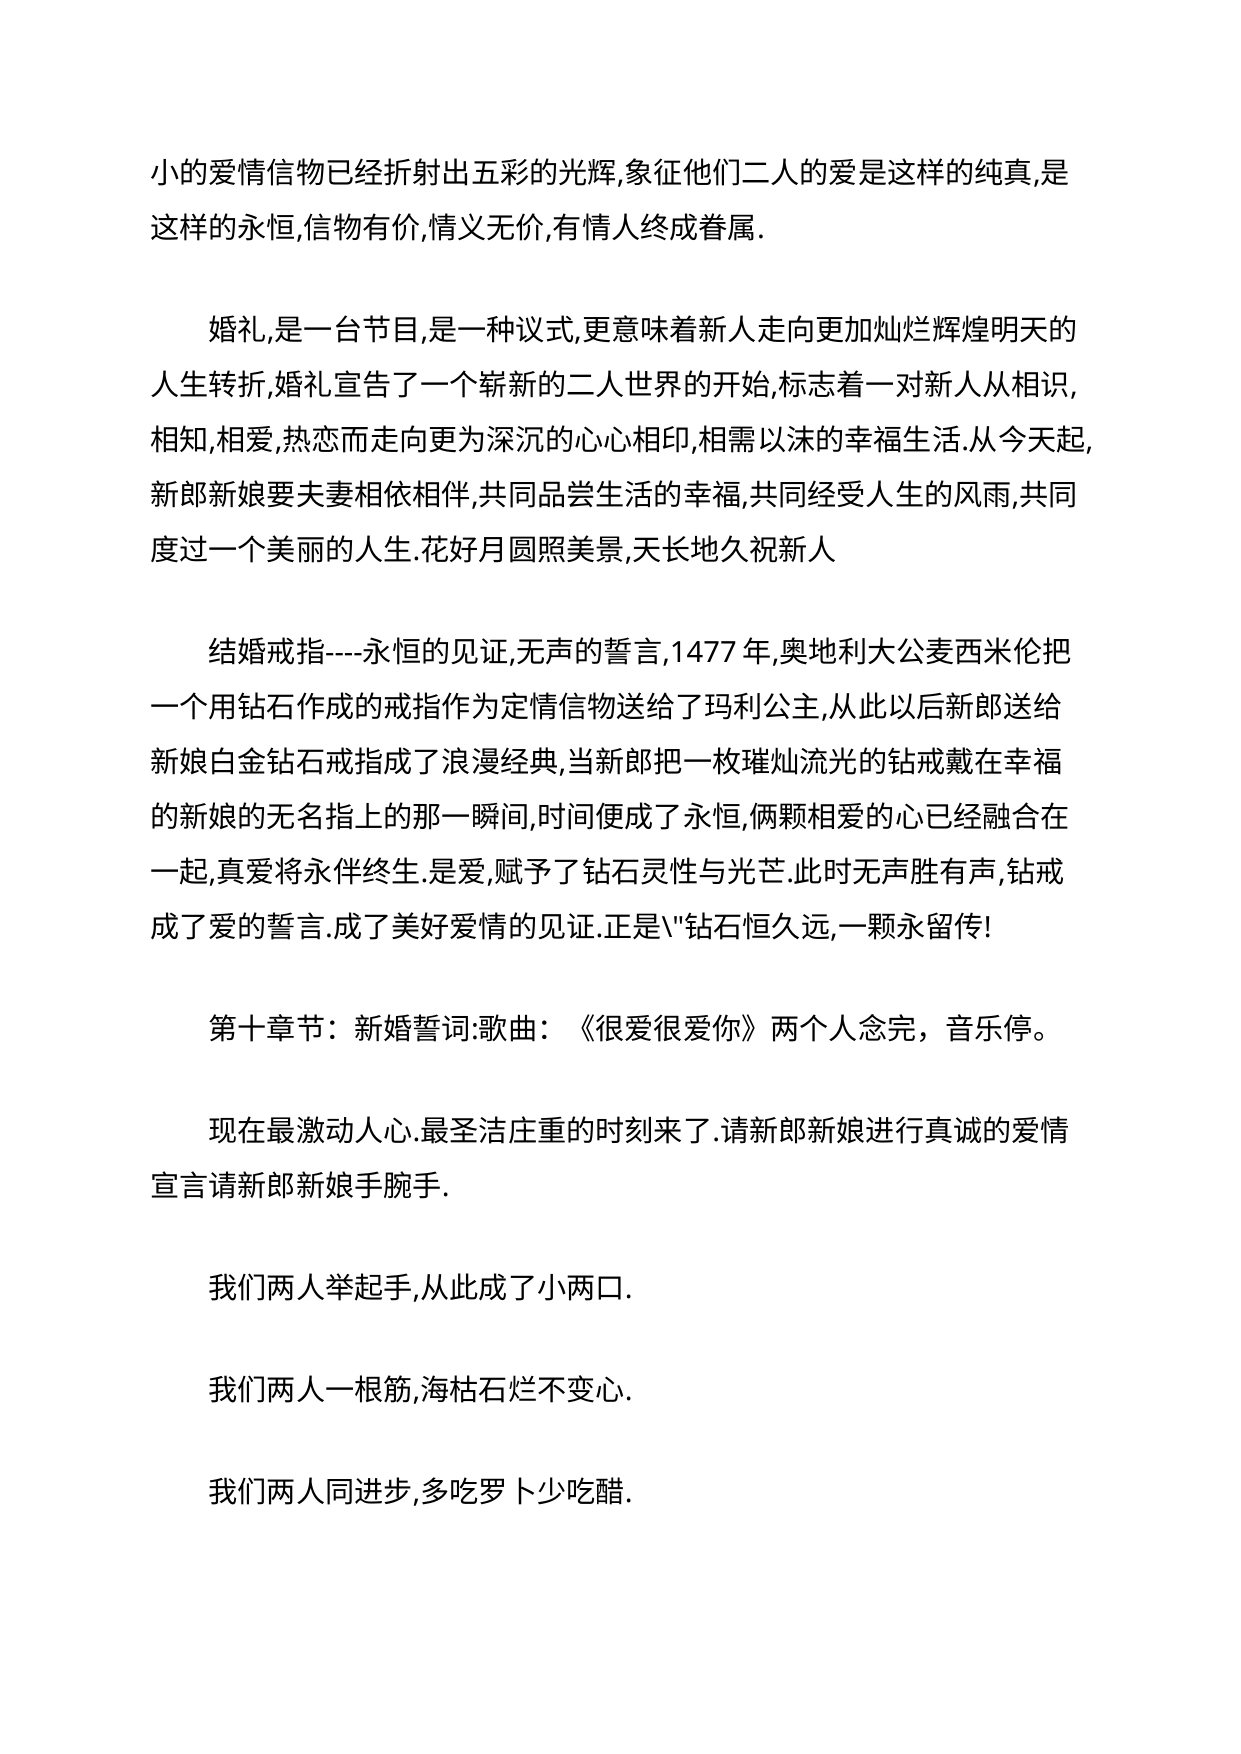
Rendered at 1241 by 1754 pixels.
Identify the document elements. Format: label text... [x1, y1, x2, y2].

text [150, 150, 1090, 247]
text 婚礼,是一台节目,是一种议式,更意味着新人走向更加灿烂辉煌明天的人生转折,婚礼宣告了一个崭新的二人世界的开始,标志着一对新人从相识,相知,相爱,热恋而走向更为深沉的心心相印,相需以沫的幸福生活.从今天起,新郎新娘要夫妻相依相伴,共同品尝生活的幸福,共同经受人生的风雨,共同度过一个美丽的人生.花好月圆照美景,天长地久祝新人 [150, 307, 1090, 569]
text 我们两人举起手,从此成了小两口. [150, 1265, 1090, 1307]
text 现在最激动人心.最圣洁庄重的时刻来了.请新郎新娘进行真诚的爱情宣言请新郎新娘手腕手. [150, 1108, 1090, 1205]
text 我们两人同进步,多吃罗卜少吃醋. [150, 1469, 1090, 1511]
text 我们两人一根筋,海枯石烂不变心. [150, 1367, 1090, 1409]
text 第十章节：新婚誓词:歌曲：《很爱很爱你》两个人念完，音乐停。 [150, 1006, 1090, 1048]
text 结婚戒指----永恒的见证,无声的誓言,1477年,奥地利大公麦西米伦把一个用钻石作成的戒指作为定情信物送给了玛利公主,从此以后新郎送给新娘白金钻石戒指成了浪漫经典,当新郎把一枚璀灿流光的钻戒戴在幸福的新娘的无名指上的那一瞬间,时间便成了永恒,俩颗相爱的心已经融合在一起,真爱将永伴终生.是爱,赋予了钻石灵性与光芒.此时无声胜有声,钻戒成了爱的誓言.成了美好爱情的见证.正是\"钻石恒久远,一颗永留传! [150, 629, 1090, 946]
